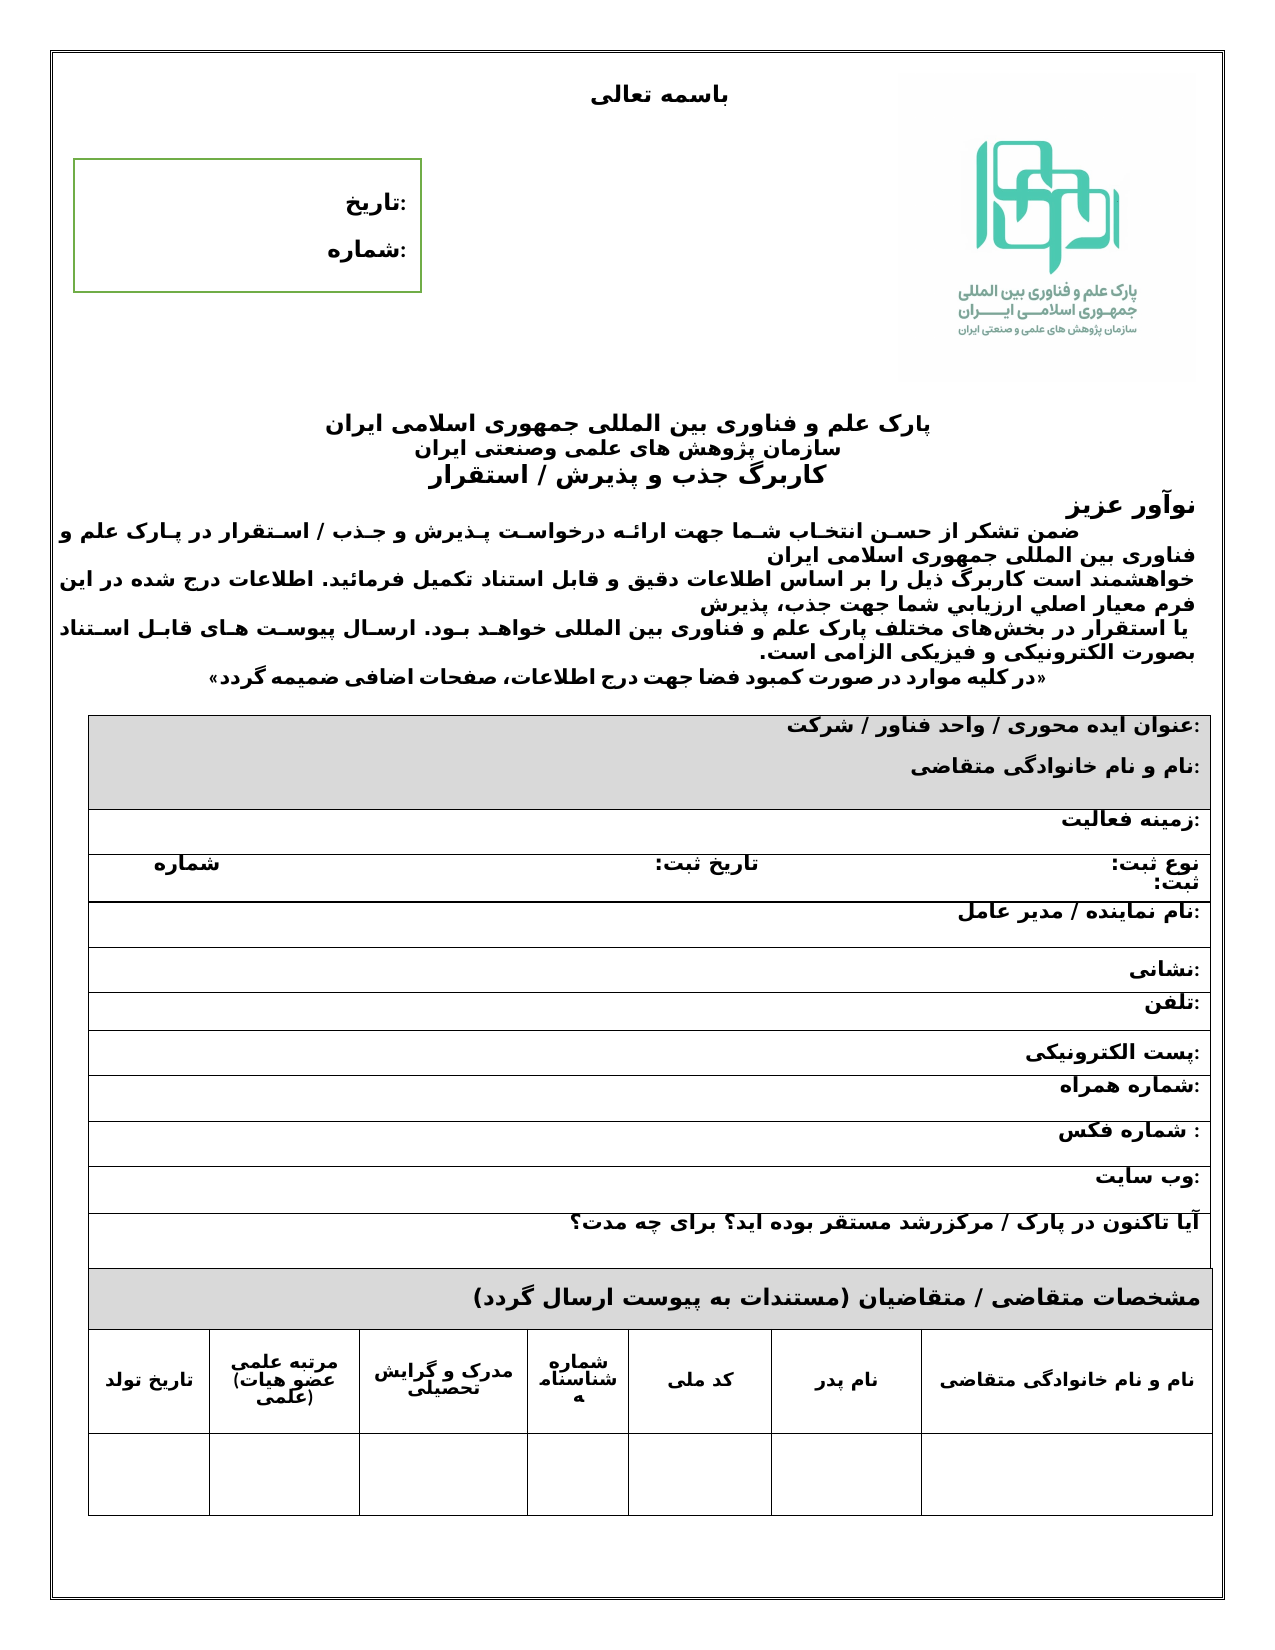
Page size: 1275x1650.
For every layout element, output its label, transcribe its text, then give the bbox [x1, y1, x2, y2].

table_cell [629, 1434, 771, 1515]
table_cell زمینه فعالیت: [89, 810, 1210, 854]
table_cell پست الکترونیکی: [89, 1031, 1210, 1075]
table_cell نام و نام خانوادگی متقاضی [922, 1330, 1212, 1432]
table_cell نوع ثبت: تاریخ ثبت: شماره ثبت: [89, 855, 1210, 901]
table_cell نشانی: [89, 948, 1210, 992]
table_cell کد ملی [629, 1330, 771, 1432]
text سازمان پژوهش های علمی وصنعتی ایران [59, 436, 1196, 461]
text نوآور عزیز [59, 490, 1196, 519]
table_cell آیا تاکنون در پارک / مرکزرشد مستقر بوده اید؟ برای چه مدت؟ [89, 1214, 1210, 1268]
text خواهشمند است کاربرگ ذیل را بر اساس اطلاعات دقیق و قابل استناد تكميل فرمائيد. اطلاعات درج شده در اين فرم معيار اصلي ارزيابي شما جهت جذب، پذيرش [59, 567, 1196, 616]
table_cell مدرک و گرایش تحصیلی [360, 1330, 527, 1432]
table_cell شماره فکس : [89, 1122, 1210, 1166]
table_cell مرتبه علمی (عضو هیات علمی) [210, 1330, 359, 1432]
table_cell [360, 1434, 527, 1515]
text پارک علم و فناوری بین المللی جمهوری اسلامی ایران [59, 410, 1196, 436]
table_cell شماره همراه: [89, 1076, 1210, 1121]
table_cell تلفن: [89, 993, 1210, 1030]
table_cell [89, 1434, 209, 1515]
picture [897, 73, 1197, 382]
table_cell شماره شناسنامه [528, 1330, 628, 1432]
table_cell تاریخ تولد [89, 1330, 209, 1432]
table_cell مشخصات متقاضی / متقاضیان (مستندات به پیوست ارسال گردد) [89, 1269, 1212, 1329]
table_cell نام نماینده / مدیر عامل: [89, 903, 1210, 947]
text ضمن تشکر از حسن انتخاب شما جهت ارائه درخواست پذیرش و جذب / استقرار در پارک علم و فناوری بین المللی جمهوری اسلامی ایران [59, 519, 1196, 567]
table_cell [210, 1434, 359, 1515]
table_cell [772, 1434, 921, 1515]
text «در كلیه موارد در صورت كمبود فضا جهت درج اطلاعات، صفحات اضافی ضمیمه گردد» [59, 664, 1196, 690]
table_cell [528, 1434, 628, 1515]
text یا استقرار در بخش‌های مختلف پارک علم و فناوری بین المللی خواهد بود. ارسال پیوست های قابل استناد بصورت الکترونیکی و فیزیکی الزامی است. [59, 616, 1196, 664]
table_cell [922, 1434, 1212, 1515]
text کاربرگ جذب و پذیرش / استقرار [59, 461, 1196, 490]
table_cell نام پدر [772, 1330, 921, 1432]
table_cell وب سایت: [89, 1167, 1210, 1213]
table_header عنوان ایده محوری / واحد فناور / شرکت: نام و نام خانوادگی متقاضی: [89, 716, 1210, 809]
